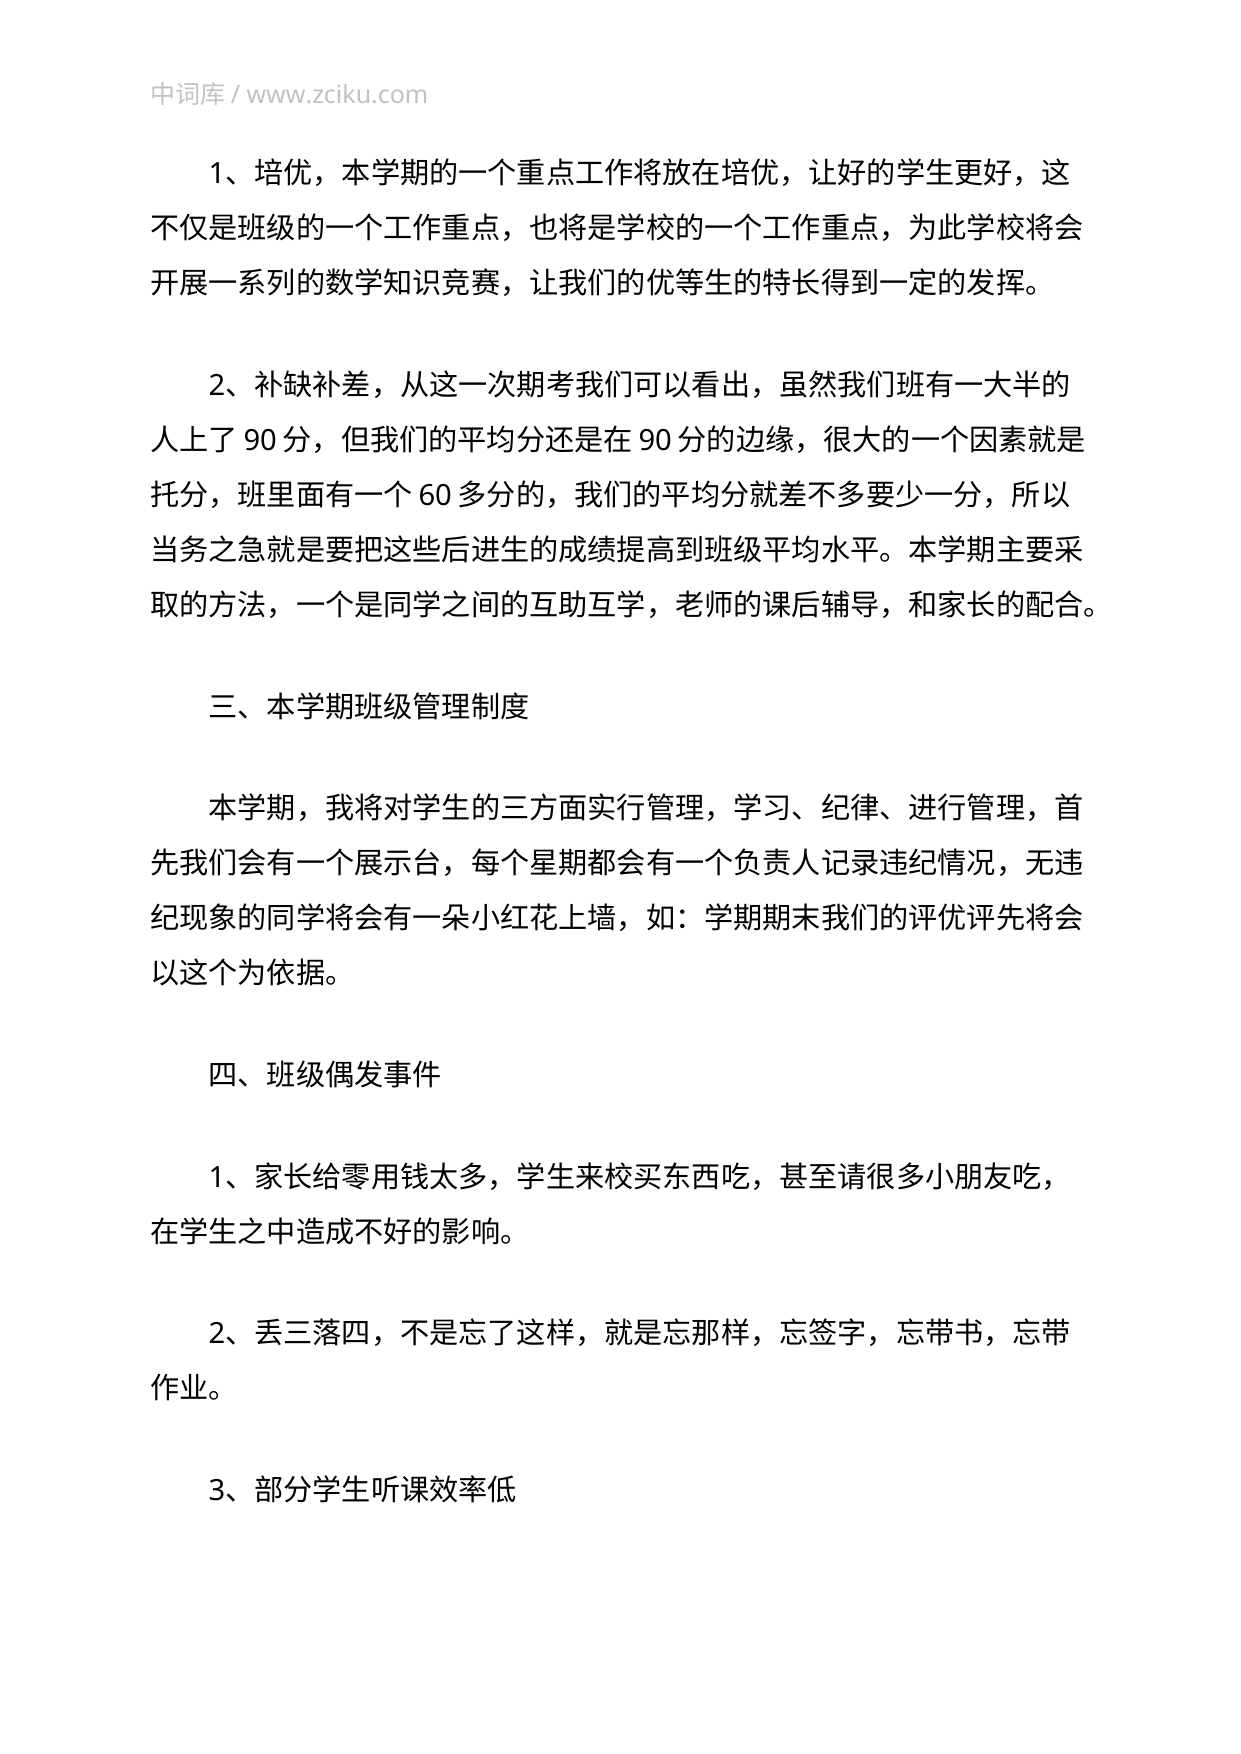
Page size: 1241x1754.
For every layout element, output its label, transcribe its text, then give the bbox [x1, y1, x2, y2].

text 四、班级偶发事件 [150, 1052, 1090, 1094]
text 1、培优，本学期的一个重点工作将放在培优，让好的学生更好，这不仅是班级的一个工作重点，也将是学校的一个工作重点，为此学校将会开展一系列的数学知识竞赛，让我们的优等生的特长得到一定的发挥。 [150, 150, 1090, 302]
text 2、丢三落四，不是忘了这样，就是忘那样，忘签字，忘带书，忘带作业。 [150, 1310, 1090, 1407]
text 2、补缺补差，从这一次期考我们可以看出，虽然我们班有一大半的人上了90分，但我们的平均分还是在90分的边缘，很大的一个因素就是托分，班里面有一个60多分的，我们的平均分就差不多要少一分，所以当务之急就是要把这些后进生的成绩提高到班级平均水平。本学期主要采取的方法，一个是同学之间的互助互学，老师的课后辅导，和家长的配合。 [150, 362, 1090, 624]
text 1、家长给零用钱太多，学生来校买东西吃，甚至请很多小朋友吃，在学生之中造成不好的影响。 [150, 1153, 1090, 1251]
text 本学期，我将对学生的三方面实行管理，学习、纪律、进行管理，首先我们会有一个展示台，每个星期都会有一个负责人记录违纪情况，无违纪现象的同学将会有一朵小红花上墙，如：学期期末我们的评优评先将会以这个为依据。 [150, 785, 1090, 992]
text 三、本学期班级管理制度 [150, 683, 1090, 726]
text 3、部分学生听课效率低 [150, 1467, 1090, 1509]
